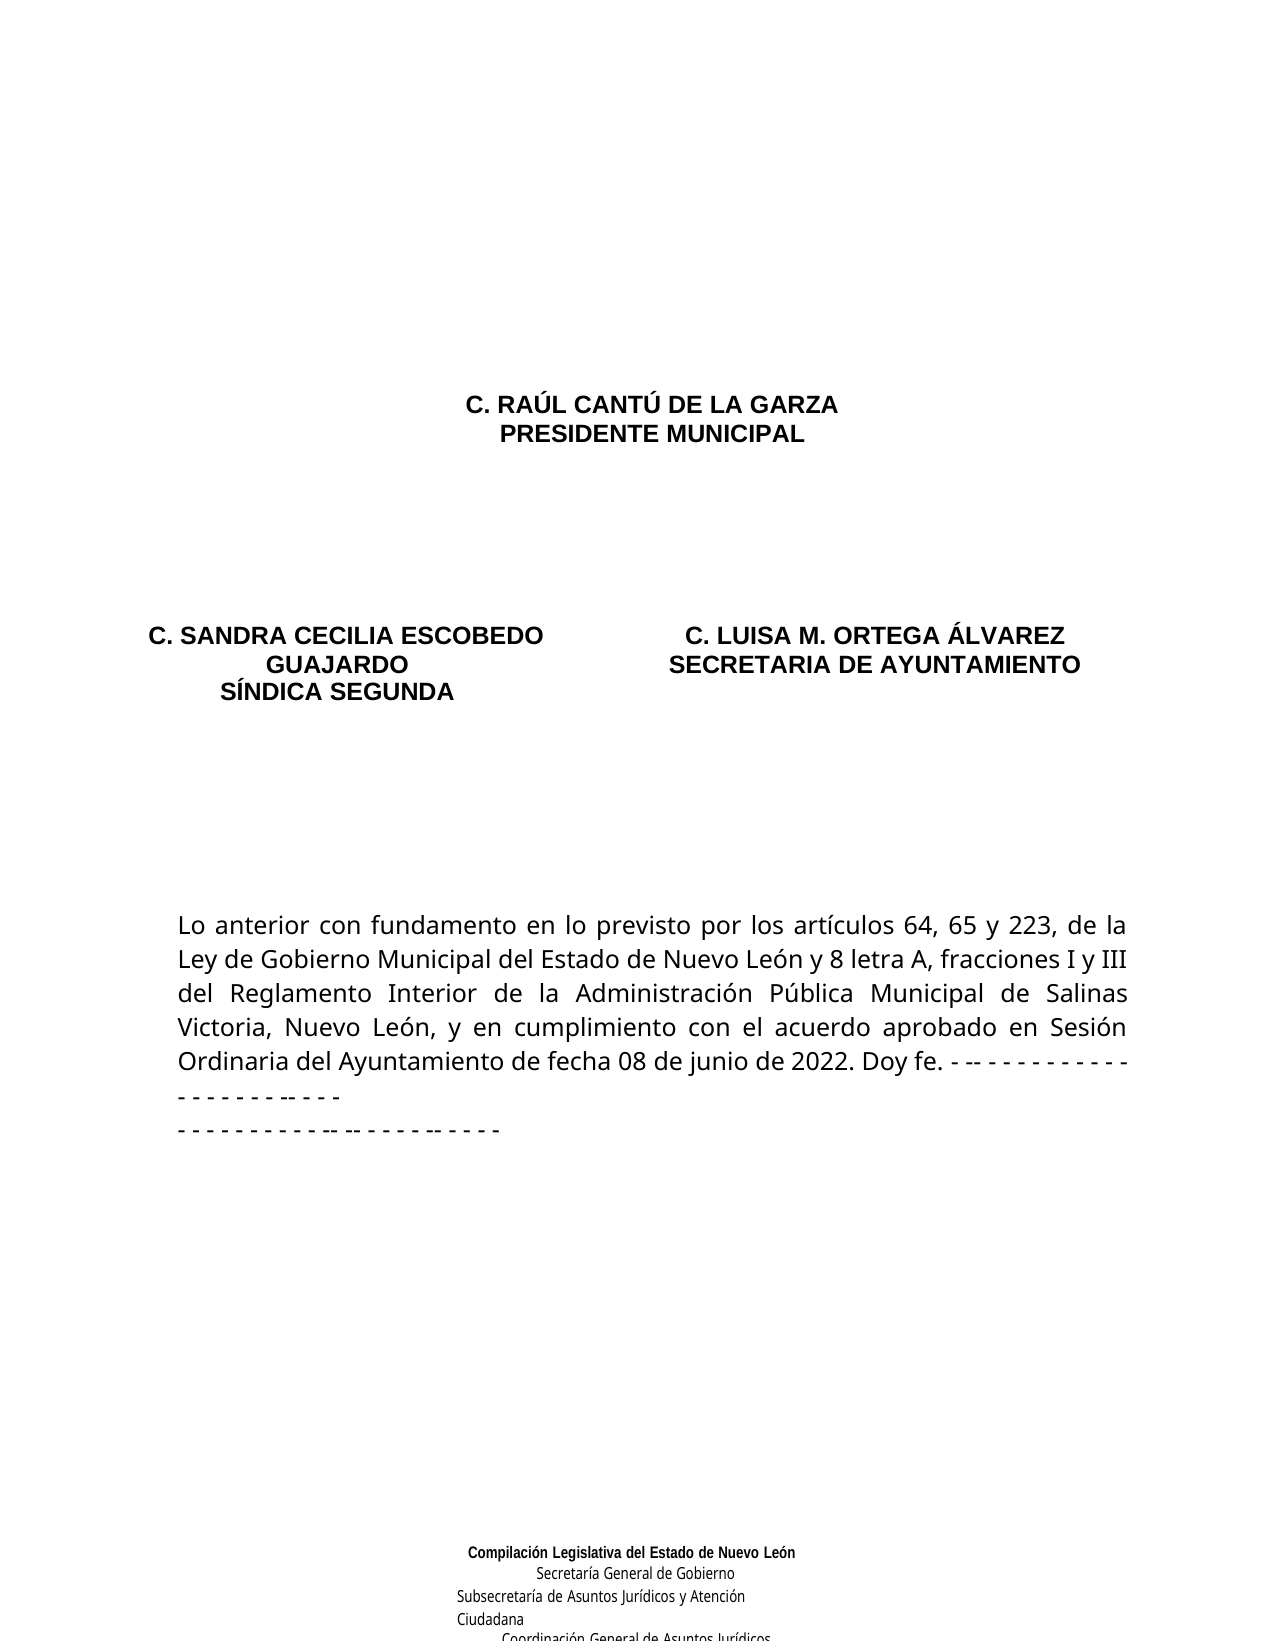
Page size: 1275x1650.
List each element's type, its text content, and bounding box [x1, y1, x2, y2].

subtitle C. RAÚL CANTÚ DE LA GARZA PRESIDENTE MUNICIPAL [465, 390, 841, 448]
text Lo anterior con fundamento en lo previsto por los artículos 64, 65 y 223, de la Ley de Gobierno Municipal del Estado de Nuevo León y 8 letra A, fracciones I y III del Reglamento Interior de la Administración Pública Municipal de Salinas Victoria, Nuevo León, y en cumplimiento con el acuerdo aprobado en Sesión Ordinaria del Ayuntamiento de fecha 08 de junio de 2022. Doy fe. - -- - - - - - - - - - - - - - - - - - -- - - - [177, 908, 1128, 1112]
table_header C. SANDRA CECILIA ESCOBEDO GUAJARDO SÍNDICA SEGUNDA [128, 621, 606, 707]
text - - - - - - - - - - -- -- - - - - -- - - - - [177, 1112, 1144, 1146]
table_header C. LUISA M. ORTEGA ÁLVAREZ SECRETARIA DE AYUNTAMIENTO [606, 621, 1102, 707]
